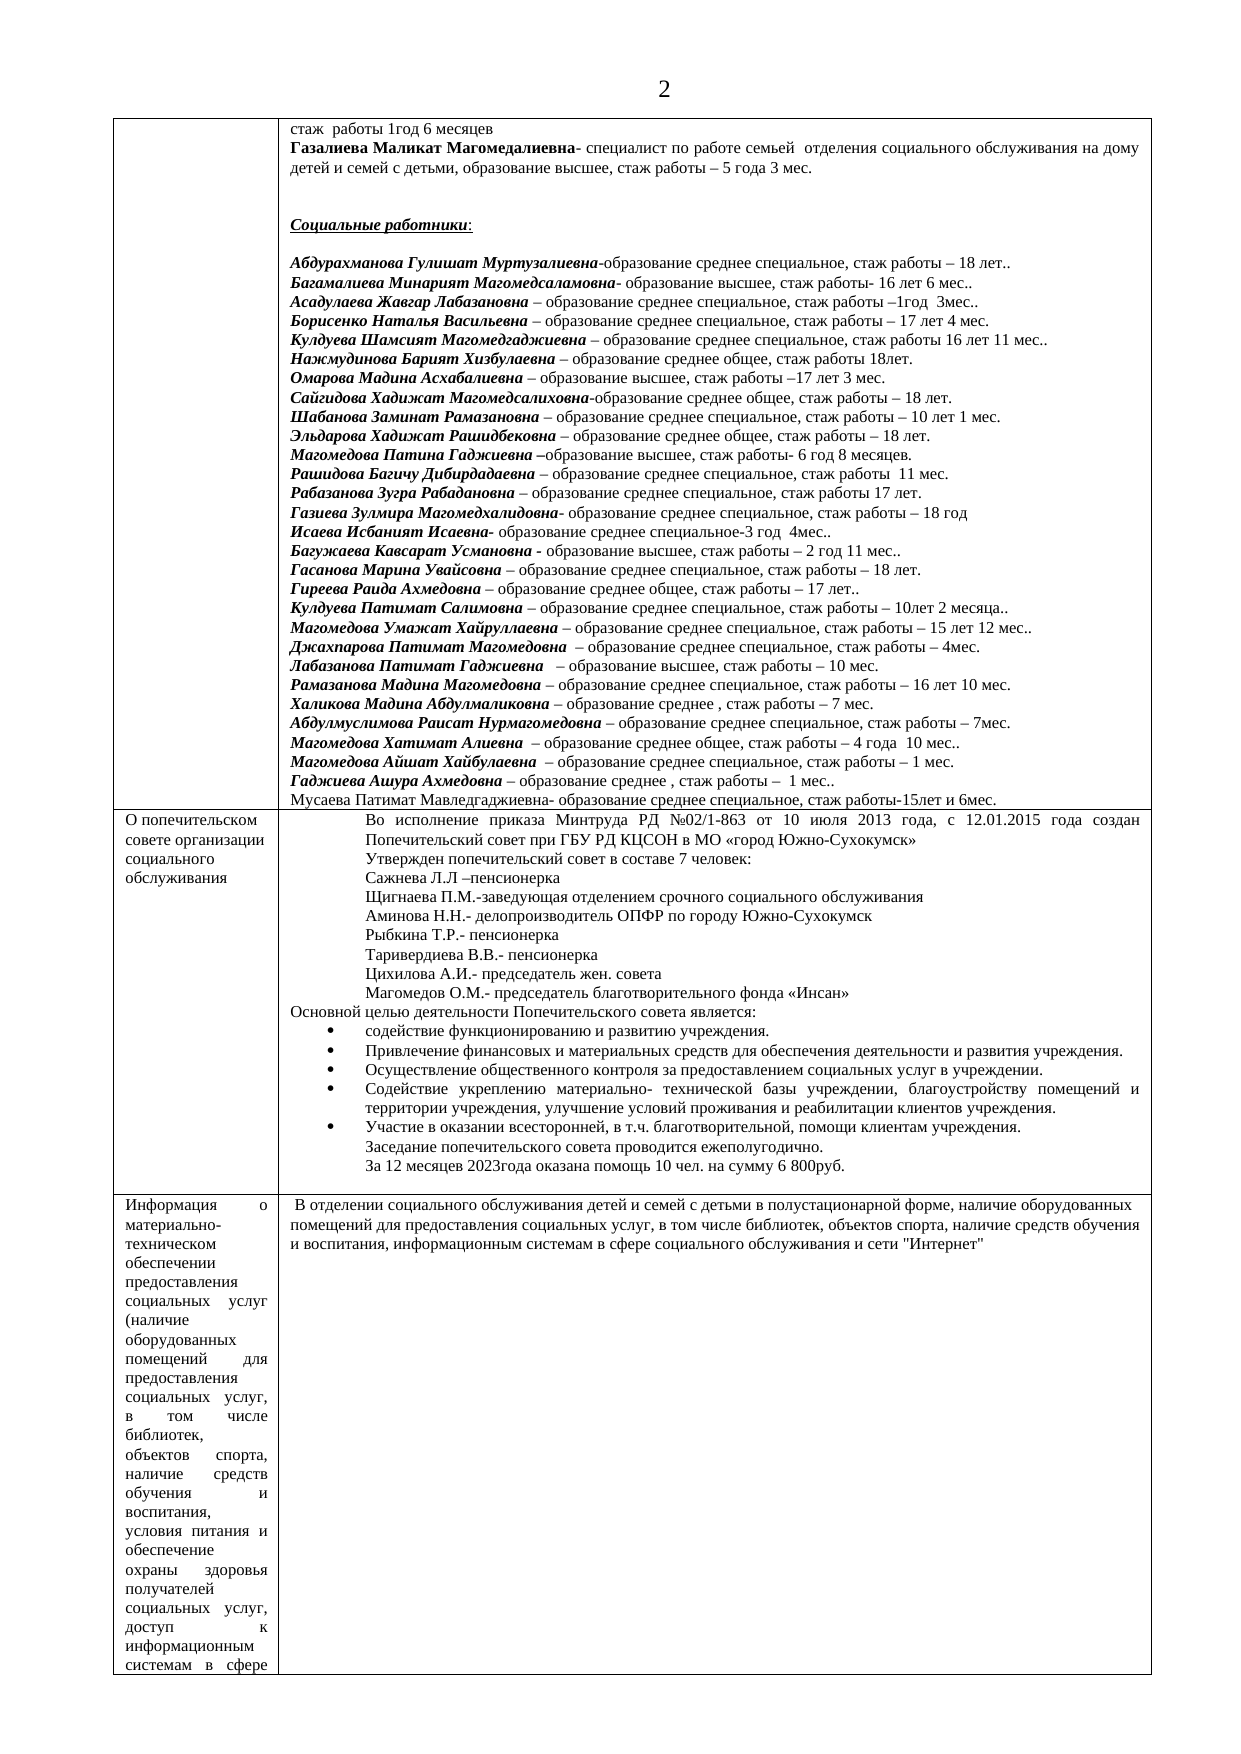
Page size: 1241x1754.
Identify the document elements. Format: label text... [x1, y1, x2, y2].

table_cell Во исполнение приказа Минтруда РД №02/1-863 от 10 июля 2013 года, с 12.01.2015 года создан Попечительский совет при ГБУ РД КЦСОН в МО «город Южно-Сухокумск» Утвержден попечительский совет в составе 7 человек: Сажнева Л.Л –пенсионерка Щигнаева П.М.-заведующая отделением срочного социального обслуживания Аминова Н.Н.- делопроизводитель ОПФР по городу Южно-Сухокумск Рыбкина Т.Р.- пенсионерка Таривердиева В.В.- пенсионерка Цихилова А.И.- председатель жен. совета Магомедов О.М.- председатель благотворительного фонда «Инсан» Основной целью деятельности Попечительского совета является: содействие функционированию и развитию учреждения. Привлечение финансовых и материальных средств для обеспечения деятельности и развития учреждения. Осуществление общественного контроля за предоставлением социальных услуг в учреждении. Содействие укреплению материально- технической базы учреждении, благоустройству помещений и территории учреждения, улучшение условий проживания и реабилитации клиентов учреждения. Участие в оказании всесторонней, в т.ч. благотворительной, помощи клиентам учреждения. Заседание попечительского совета проводится ежеполугодично. За 12 месяцев 2023года оказана помощь 10 чел. на сумму 6 800руб. [279, 810, 1151, 1194]
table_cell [114, 119, 278, 809]
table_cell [114, 1195, 278, 1674]
table_cell О попечительском совете организации социального обслуживания [114, 810, 278, 1194]
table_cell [279, 1195, 1151, 1674]
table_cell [279, 119, 1151, 809]
